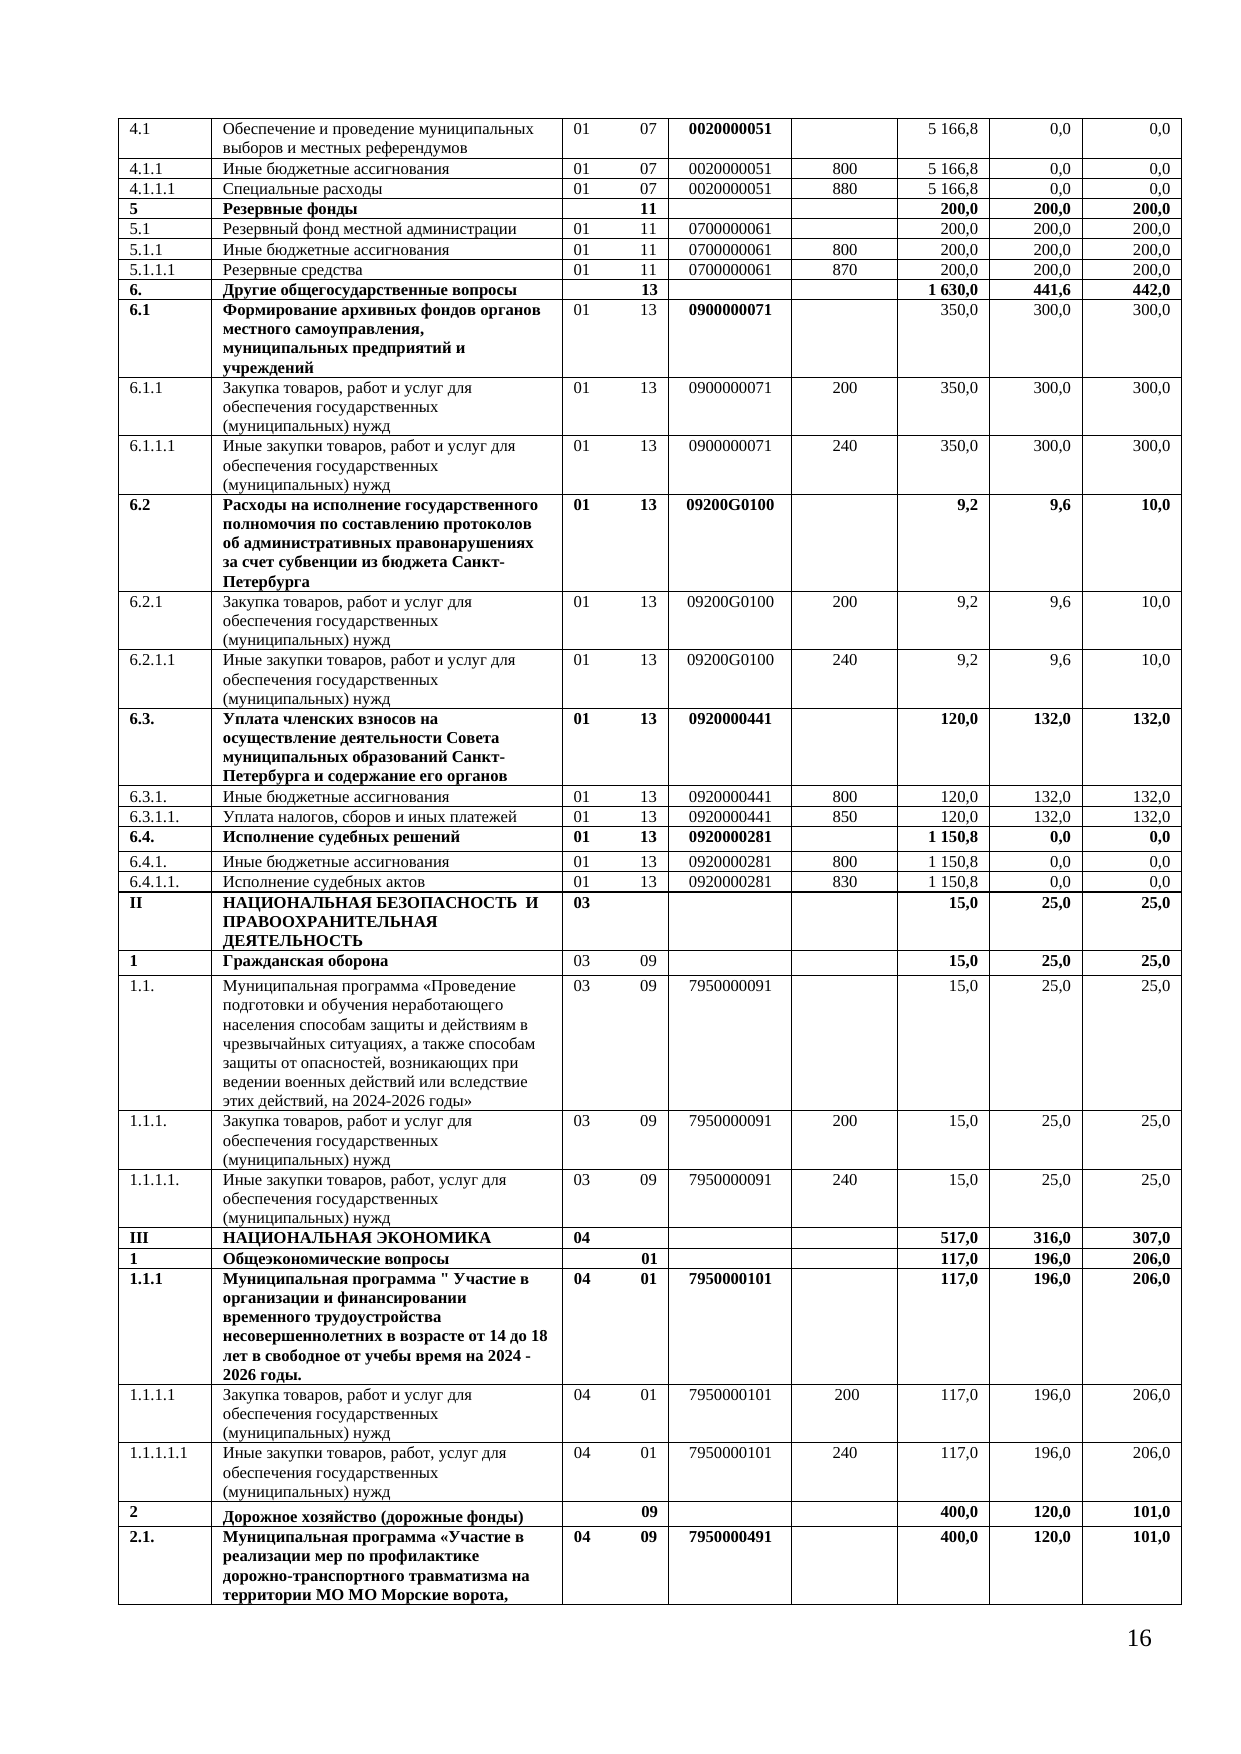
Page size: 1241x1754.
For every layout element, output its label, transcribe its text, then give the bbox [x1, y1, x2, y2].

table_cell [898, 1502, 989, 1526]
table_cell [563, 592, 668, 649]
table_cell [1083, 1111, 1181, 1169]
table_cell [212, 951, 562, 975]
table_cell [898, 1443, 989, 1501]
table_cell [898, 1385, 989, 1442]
table_cell 200,0 [898, 239, 989, 258]
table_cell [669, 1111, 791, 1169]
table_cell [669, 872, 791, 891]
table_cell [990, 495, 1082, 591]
table_cell 870 [792, 260, 897, 279]
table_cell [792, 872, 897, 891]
table_cell 5 166,8 [898, 119, 989, 157]
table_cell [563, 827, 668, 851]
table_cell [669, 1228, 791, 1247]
table_cell 200,0 [898, 260, 989, 279]
table_cell 11 [563, 199, 668, 218]
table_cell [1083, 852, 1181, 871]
table_cell 5 [119, 199, 211, 218]
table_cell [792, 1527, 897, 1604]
table_cell 01 07 [563, 159, 668, 178]
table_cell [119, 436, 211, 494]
table_cell [792, 119, 897, 157]
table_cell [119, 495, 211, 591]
table_cell Резервный фонд местной администрации [212, 219, 562, 238]
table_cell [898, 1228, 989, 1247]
table_cell 0020000051 [669, 119, 791, 157]
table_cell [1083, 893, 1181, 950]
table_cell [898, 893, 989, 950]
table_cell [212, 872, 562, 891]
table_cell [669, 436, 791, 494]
table_cell 200,0 [990, 260, 1082, 279]
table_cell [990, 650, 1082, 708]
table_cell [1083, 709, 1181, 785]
table_cell 4.1 [119, 119, 211, 157]
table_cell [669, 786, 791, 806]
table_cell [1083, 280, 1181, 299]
table_cell 0,0 [990, 159, 1082, 178]
table_cell 5 166,8 [898, 159, 989, 178]
table_cell 0,0 [990, 179, 1082, 198]
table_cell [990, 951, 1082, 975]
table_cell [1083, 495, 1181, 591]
table_cell Резервные фонды [212, 199, 562, 218]
table_cell 200,0 [1083, 219, 1181, 238]
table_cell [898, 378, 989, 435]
table_cell 200,0 [898, 219, 989, 238]
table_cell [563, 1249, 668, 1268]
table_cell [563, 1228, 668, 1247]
table_cell 200,0 [990, 199, 1082, 218]
table_cell Обеспечение и проведение муниципальных выборов и местных референдумов [212, 119, 562, 157]
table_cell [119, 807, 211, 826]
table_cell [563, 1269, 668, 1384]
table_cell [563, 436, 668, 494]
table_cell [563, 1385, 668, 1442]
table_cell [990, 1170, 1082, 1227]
table_cell [792, 219, 897, 238]
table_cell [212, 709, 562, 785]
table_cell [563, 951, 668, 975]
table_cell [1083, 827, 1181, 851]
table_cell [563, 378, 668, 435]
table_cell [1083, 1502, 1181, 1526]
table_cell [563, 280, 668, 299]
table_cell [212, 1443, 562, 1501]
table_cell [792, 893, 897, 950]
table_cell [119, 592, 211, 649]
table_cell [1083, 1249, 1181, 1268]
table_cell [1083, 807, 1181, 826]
table_cell 200,0 [1083, 199, 1181, 218]
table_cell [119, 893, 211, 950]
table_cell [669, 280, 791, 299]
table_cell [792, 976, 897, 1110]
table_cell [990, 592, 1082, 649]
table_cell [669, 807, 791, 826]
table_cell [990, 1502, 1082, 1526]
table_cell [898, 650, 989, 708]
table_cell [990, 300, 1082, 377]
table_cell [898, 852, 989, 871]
table_cell 200,0 [1083, 260, 1181, 279]
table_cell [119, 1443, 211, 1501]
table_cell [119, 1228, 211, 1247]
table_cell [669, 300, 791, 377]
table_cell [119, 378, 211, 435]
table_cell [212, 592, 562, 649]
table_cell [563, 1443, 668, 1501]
table_cell [792, 199, 897, 218]
table_cell Иные бюджетные ассигнования [212, 159, 562, 178]
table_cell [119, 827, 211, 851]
table_cell 01 11 [563, 239, 668, 258]
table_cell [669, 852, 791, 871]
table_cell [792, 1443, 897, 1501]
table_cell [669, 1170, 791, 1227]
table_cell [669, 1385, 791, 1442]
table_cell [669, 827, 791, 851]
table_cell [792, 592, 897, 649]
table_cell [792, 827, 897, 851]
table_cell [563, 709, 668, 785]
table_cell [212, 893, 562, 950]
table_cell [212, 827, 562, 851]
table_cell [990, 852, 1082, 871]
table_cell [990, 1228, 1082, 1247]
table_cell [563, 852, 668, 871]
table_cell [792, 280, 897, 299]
table_cell 5.1.1.1 [119, 260, 211, 279]
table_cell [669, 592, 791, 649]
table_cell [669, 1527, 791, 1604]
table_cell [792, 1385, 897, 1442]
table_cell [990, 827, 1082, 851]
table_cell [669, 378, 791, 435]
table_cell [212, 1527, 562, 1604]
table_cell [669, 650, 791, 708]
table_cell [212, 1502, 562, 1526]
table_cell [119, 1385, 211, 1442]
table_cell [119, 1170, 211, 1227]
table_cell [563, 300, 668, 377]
table_cell Специальные расходы [212, 179, 562, 198]
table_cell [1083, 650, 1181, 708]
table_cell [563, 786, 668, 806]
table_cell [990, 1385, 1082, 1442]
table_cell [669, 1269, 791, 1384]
table_cell 0020000051 [669, 159, 791, 178]
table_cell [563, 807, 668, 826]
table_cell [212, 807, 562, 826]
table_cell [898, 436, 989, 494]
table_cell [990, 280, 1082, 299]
table_cell 0,0 [1083, 119, 1181, 157]
table_cell 0,0 [990, 119, 1082, 157]
table_cell 4.1.1 [119, 159, 211, 178]
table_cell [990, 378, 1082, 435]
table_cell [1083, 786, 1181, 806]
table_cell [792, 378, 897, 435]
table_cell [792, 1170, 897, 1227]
table_cell 01 07 [563, 179, 668, 198]
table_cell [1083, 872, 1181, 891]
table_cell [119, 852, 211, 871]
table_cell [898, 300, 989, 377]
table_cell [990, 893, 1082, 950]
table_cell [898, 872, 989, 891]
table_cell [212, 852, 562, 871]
table_cell 0,0 [1083, 159, 1181, 178]
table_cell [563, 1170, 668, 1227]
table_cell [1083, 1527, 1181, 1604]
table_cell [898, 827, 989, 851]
table_cell 200,0 [990, 239, 1082, 258]
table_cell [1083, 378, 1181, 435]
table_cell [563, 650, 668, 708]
table_cell 01 11 [563, 219, 668, 238]
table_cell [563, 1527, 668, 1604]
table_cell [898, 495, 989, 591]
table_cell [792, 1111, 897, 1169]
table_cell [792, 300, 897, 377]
table_cell 200,0 [1083, 239, 1181, 258]
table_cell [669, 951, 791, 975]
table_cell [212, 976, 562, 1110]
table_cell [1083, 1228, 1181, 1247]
table_cell 5 166,8 [898, 179, 989, 198]
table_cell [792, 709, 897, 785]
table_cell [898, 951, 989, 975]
table_cell 200,0 [990, 219, 1082, 238]
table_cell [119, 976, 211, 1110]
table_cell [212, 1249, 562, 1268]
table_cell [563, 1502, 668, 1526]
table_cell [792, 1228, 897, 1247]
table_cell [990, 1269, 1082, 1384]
table_cell 6. [119, 280, 211, 299]
table_cell 800 [792, 239, 897, 258]
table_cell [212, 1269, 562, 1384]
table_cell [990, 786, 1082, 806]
table_cell Иные бюджетные ассигнования [212, 239, 562, 258]
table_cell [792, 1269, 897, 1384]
table_cell 5.1.1 [119, 239, 211, 258]
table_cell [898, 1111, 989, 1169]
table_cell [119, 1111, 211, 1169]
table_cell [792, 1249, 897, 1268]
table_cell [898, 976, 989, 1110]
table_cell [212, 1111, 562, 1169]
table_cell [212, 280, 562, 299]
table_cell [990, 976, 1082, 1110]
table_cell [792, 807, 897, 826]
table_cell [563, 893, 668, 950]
table_cell 200,0 [898, 199, 989, 218]
table_cell 880 [792, 179, 897, 198]
table_cell Резервные средства [212, 260, 562, 279]
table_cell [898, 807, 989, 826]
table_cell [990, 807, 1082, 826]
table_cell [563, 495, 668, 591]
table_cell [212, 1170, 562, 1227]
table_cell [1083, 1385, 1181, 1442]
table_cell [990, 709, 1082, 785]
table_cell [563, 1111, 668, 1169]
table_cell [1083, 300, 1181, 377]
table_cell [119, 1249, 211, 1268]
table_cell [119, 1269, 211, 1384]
table_cell 800 [792, 159, 897, 178]
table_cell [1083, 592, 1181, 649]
table_cell 4.1.1.1 [119, 179, 211, 198]
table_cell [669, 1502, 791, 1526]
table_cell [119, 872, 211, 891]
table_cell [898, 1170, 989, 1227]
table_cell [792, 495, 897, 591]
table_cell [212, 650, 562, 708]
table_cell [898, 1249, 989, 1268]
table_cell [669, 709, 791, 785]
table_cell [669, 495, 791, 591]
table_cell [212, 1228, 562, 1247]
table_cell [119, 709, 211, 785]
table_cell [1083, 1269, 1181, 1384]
table_cell 0020000051 [669, 179, 791, 198]
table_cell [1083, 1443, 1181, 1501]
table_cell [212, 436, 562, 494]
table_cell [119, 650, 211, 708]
table_cell 01 11 [563, 260, 668, 279]
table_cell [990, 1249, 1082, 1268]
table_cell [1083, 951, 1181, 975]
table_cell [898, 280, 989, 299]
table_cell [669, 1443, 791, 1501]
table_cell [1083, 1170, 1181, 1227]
table_cell 01 07 [563, 119, 668, 157]
table_cell 0,0 [1083, 179, 1181, 198]
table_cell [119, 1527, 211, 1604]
table_cell [669, 199, 791, 218]
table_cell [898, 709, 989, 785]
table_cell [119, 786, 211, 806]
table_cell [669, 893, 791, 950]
table_cell 5.1 [119, 219, 211, 238]
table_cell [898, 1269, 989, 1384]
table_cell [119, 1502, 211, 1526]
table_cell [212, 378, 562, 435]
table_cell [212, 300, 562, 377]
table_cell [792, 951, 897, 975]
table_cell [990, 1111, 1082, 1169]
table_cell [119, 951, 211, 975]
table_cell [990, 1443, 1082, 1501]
table_cell 0700000061 [669, 239, 791, 258]
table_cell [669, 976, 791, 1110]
table_cell 0700000061 [669, 219, 791, 238]
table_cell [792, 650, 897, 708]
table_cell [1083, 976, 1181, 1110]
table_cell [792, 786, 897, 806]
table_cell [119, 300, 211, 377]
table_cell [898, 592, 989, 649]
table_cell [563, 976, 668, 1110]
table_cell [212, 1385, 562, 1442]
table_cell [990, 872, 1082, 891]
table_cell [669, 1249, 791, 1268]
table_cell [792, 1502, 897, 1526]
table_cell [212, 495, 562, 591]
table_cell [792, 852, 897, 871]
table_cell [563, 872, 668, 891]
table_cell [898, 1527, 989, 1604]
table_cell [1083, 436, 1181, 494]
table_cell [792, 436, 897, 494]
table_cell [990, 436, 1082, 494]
table_cell 0700000061 [669, 260, 791, 279]
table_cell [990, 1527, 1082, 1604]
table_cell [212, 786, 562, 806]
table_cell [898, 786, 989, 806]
